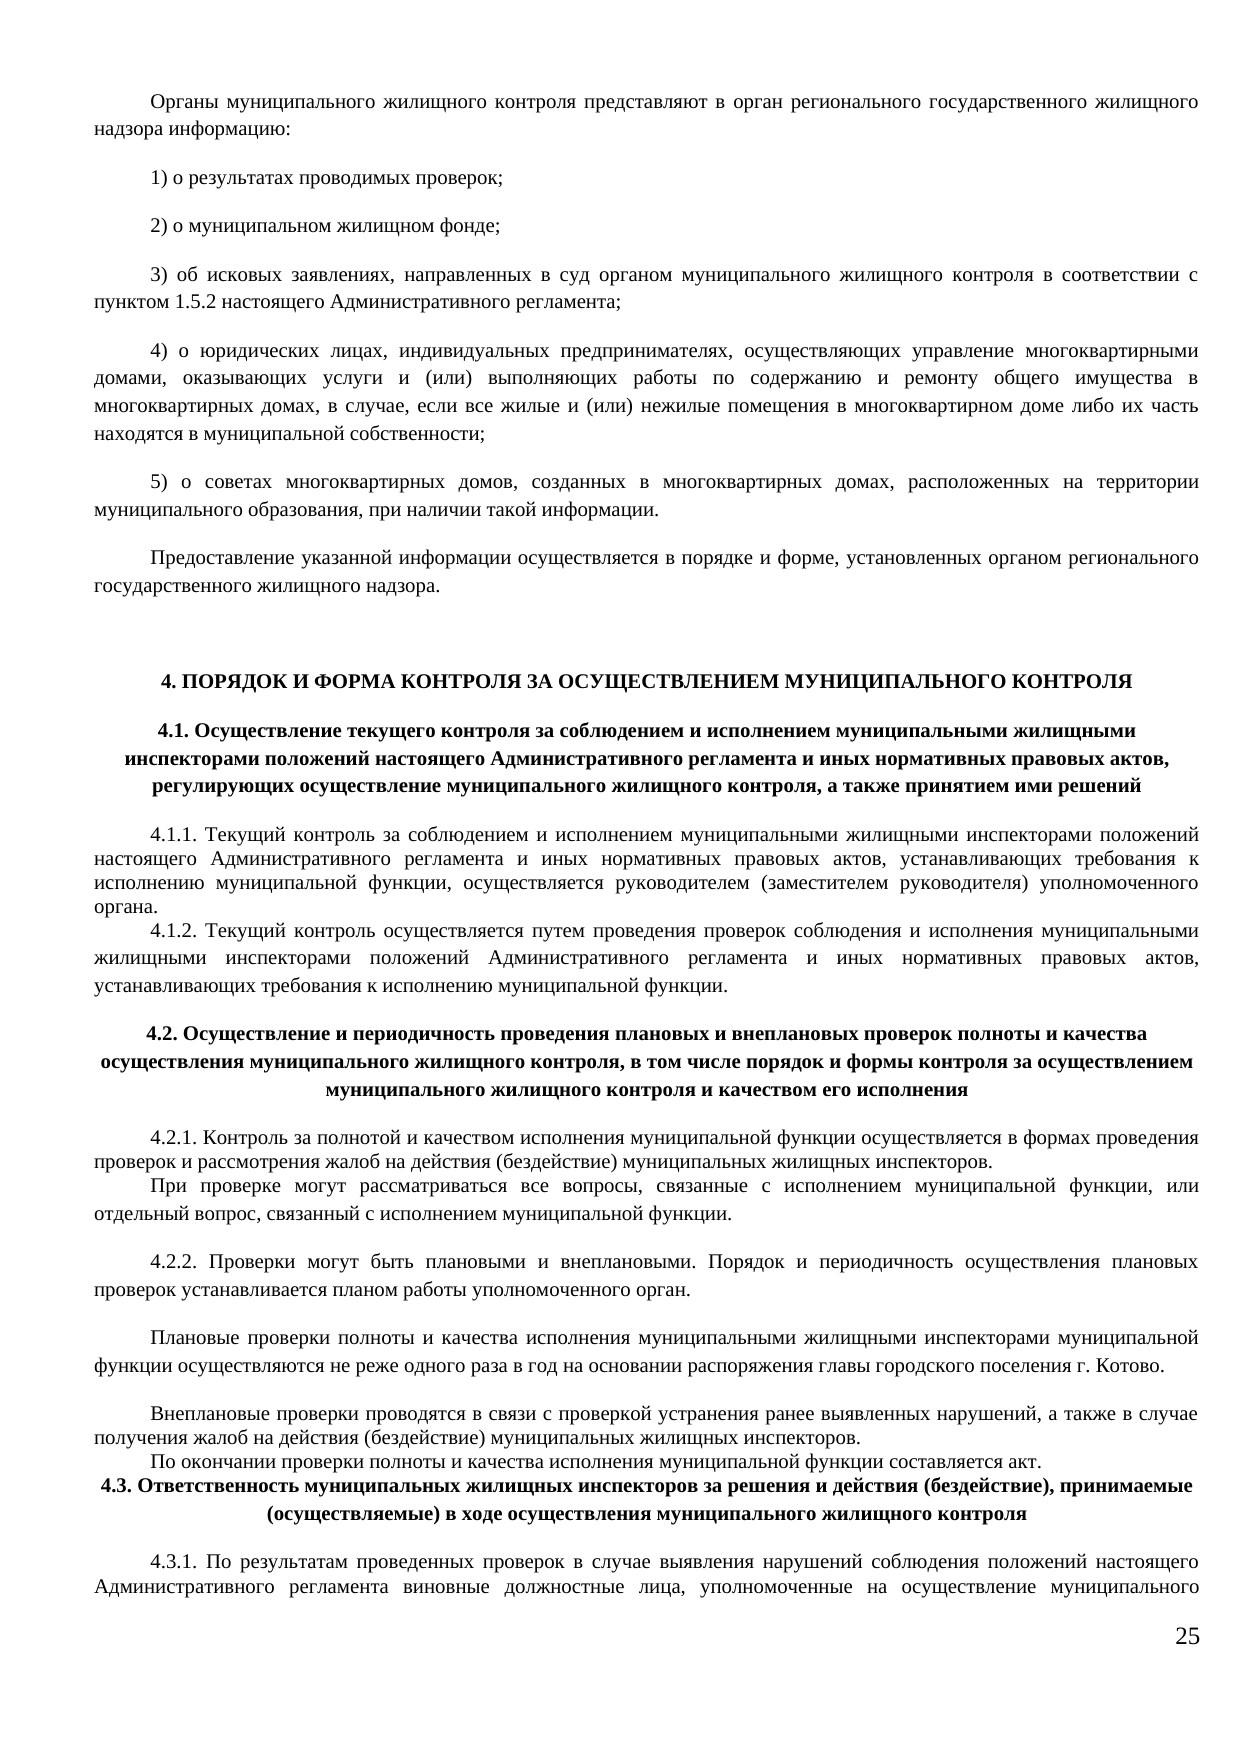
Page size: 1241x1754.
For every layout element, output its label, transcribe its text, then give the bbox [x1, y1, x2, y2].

text Внеплановые проверки проводятся в связи с проверкой устранения ранее выявленных нарушений, а также в случае получения жалоб на действия (бездействие) муниципальных жилищных инспекторов. [94, 1401, 1200, 1449]
text При проверке могут рассматриваться все вопросы, связанные с исполнением муниципальной функции, или отдельный вопрос, связанный с исполнением муниципальной функции. [94, 1173, 1200, 1225]
text 4.1.1. Текущий контроль за соблюдением и исполнением муниципальными жилищными инспекторами положений настоящего Административного регламента и иных нормативных правовых актов, устанавливающих требования к исполнению муниципальной функции, осуществляется руководителем (заместителем руководителя) уполномоченного органа. [94, 821, 1200, 918]
text 4.3. Ответственность муниципальных жилищных инспекторов за решения и действия (бездействие), принимаемые (осуществляемые) в ходе осуществления муниципального жилищного контроля [94, 1473, 1200, 1525]
text Предоставление указанной информации осуществляется в порядке и форме, установленных органом регионального государственного жилищного надзора. [94, 545, 1200, 597]
text 4.2. Осуществление и периодичность проведения плановых и внеплановых проверок полноты и качества осуществления муниципального жилищного контроля, в том числе порядок и формы контроля за осуществлением муниципального жилищного контроля и качеством его исполнения [94, 1021, 1200, 1101]
text 1) о результатах проводимых проверок; [94, 165, 1200, 189]
text 4) о юридических лицах, индивидуальных предпринимателях, осуществляющих управление многоквартирными домами, оказывающих услуги и (или) выполняющих работы по содержанию и ремонту общего имущества в многоквартирных домах, в случае, если все жилые и (или) нежилые помещения в многоквартирном доме либо их часть находятся в муниципальной собственности; [94, 338, 1200, 444]
text 3) об исковых заявлениях, направленных в суд органом муниципального жилищного контроля в соответствии с пунктом 1.5.2 настоящего Административного регламента; [94, 262, 1200, 313]
text 4. ПОРЯДОК И ФОРМА КОНТРОЛЯ ЗА ОСУЩЕСТВЛЕНИЕМ МУНИЦИПАЛЬНОГО КОНТРОЛЯ [94, 669, 1200, 693]
text По окончании проверки полноты и качества исполнения муниципальной функции составляется акт. [94, 1449, 1200, 1473]
text Плановые проверки полноты и качества исполнения муниципальными жилищными инспекторами муниципальной функции осуществляются не реже одного раза в год на основании распоряжения главы городского поселения г. Котово. [94, 1325, 1200, 1377]
text 2) о муниципальном жилищном фонде; [94, 213, 1200, 237]
text 4.1.2. Текущий контроль осуществляется путем проведения проверок соблюдения и исполнения муниципальными жилищными инспекторами положений Административного регламента и иных нормативных правовых актов, устанавливающих требования к исполнению муниципальной функции. [94, 918, 1200, 997]
text 4.1. Осуществление текущего контроля за соблюдением и исполнением муниципальными жилищными инспекторами положений настоящего Административного регламента и иных нормативных правовых актов, регулирующих осуществление муниципального жилищного контроля, а также принятием ими решений [94, 718, 1200, 797]
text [94, 1549, 1200, 1598]
text 4.2.1. Контроль за полнотой и качеством исполнения муниципальной функции осуществляется в формах проведения проверок и рассмотрения жалоб на действия (бездействие) муниципальных жилищных инспекторов. [94, 1125, 1200, 1173]
text 4.2.2. Проверки могут быть плановыми и внеплановыми. Порядок и периодичность осуществления плановых проверок устанавливается планом работы уполномоченного орган. [94, 1249, 1200, 1301]
text Органы муниципального жилищного контроля представляют в орган регионального государственного жилищного надзора информацию: [94, 89, 1200, 140]
text 5) о советах многоквартирных домов, созданных в многоквартирных домах, расположенных на территории муниципального образования, при наличии такой информации. [94, 469, 1200, 521]
